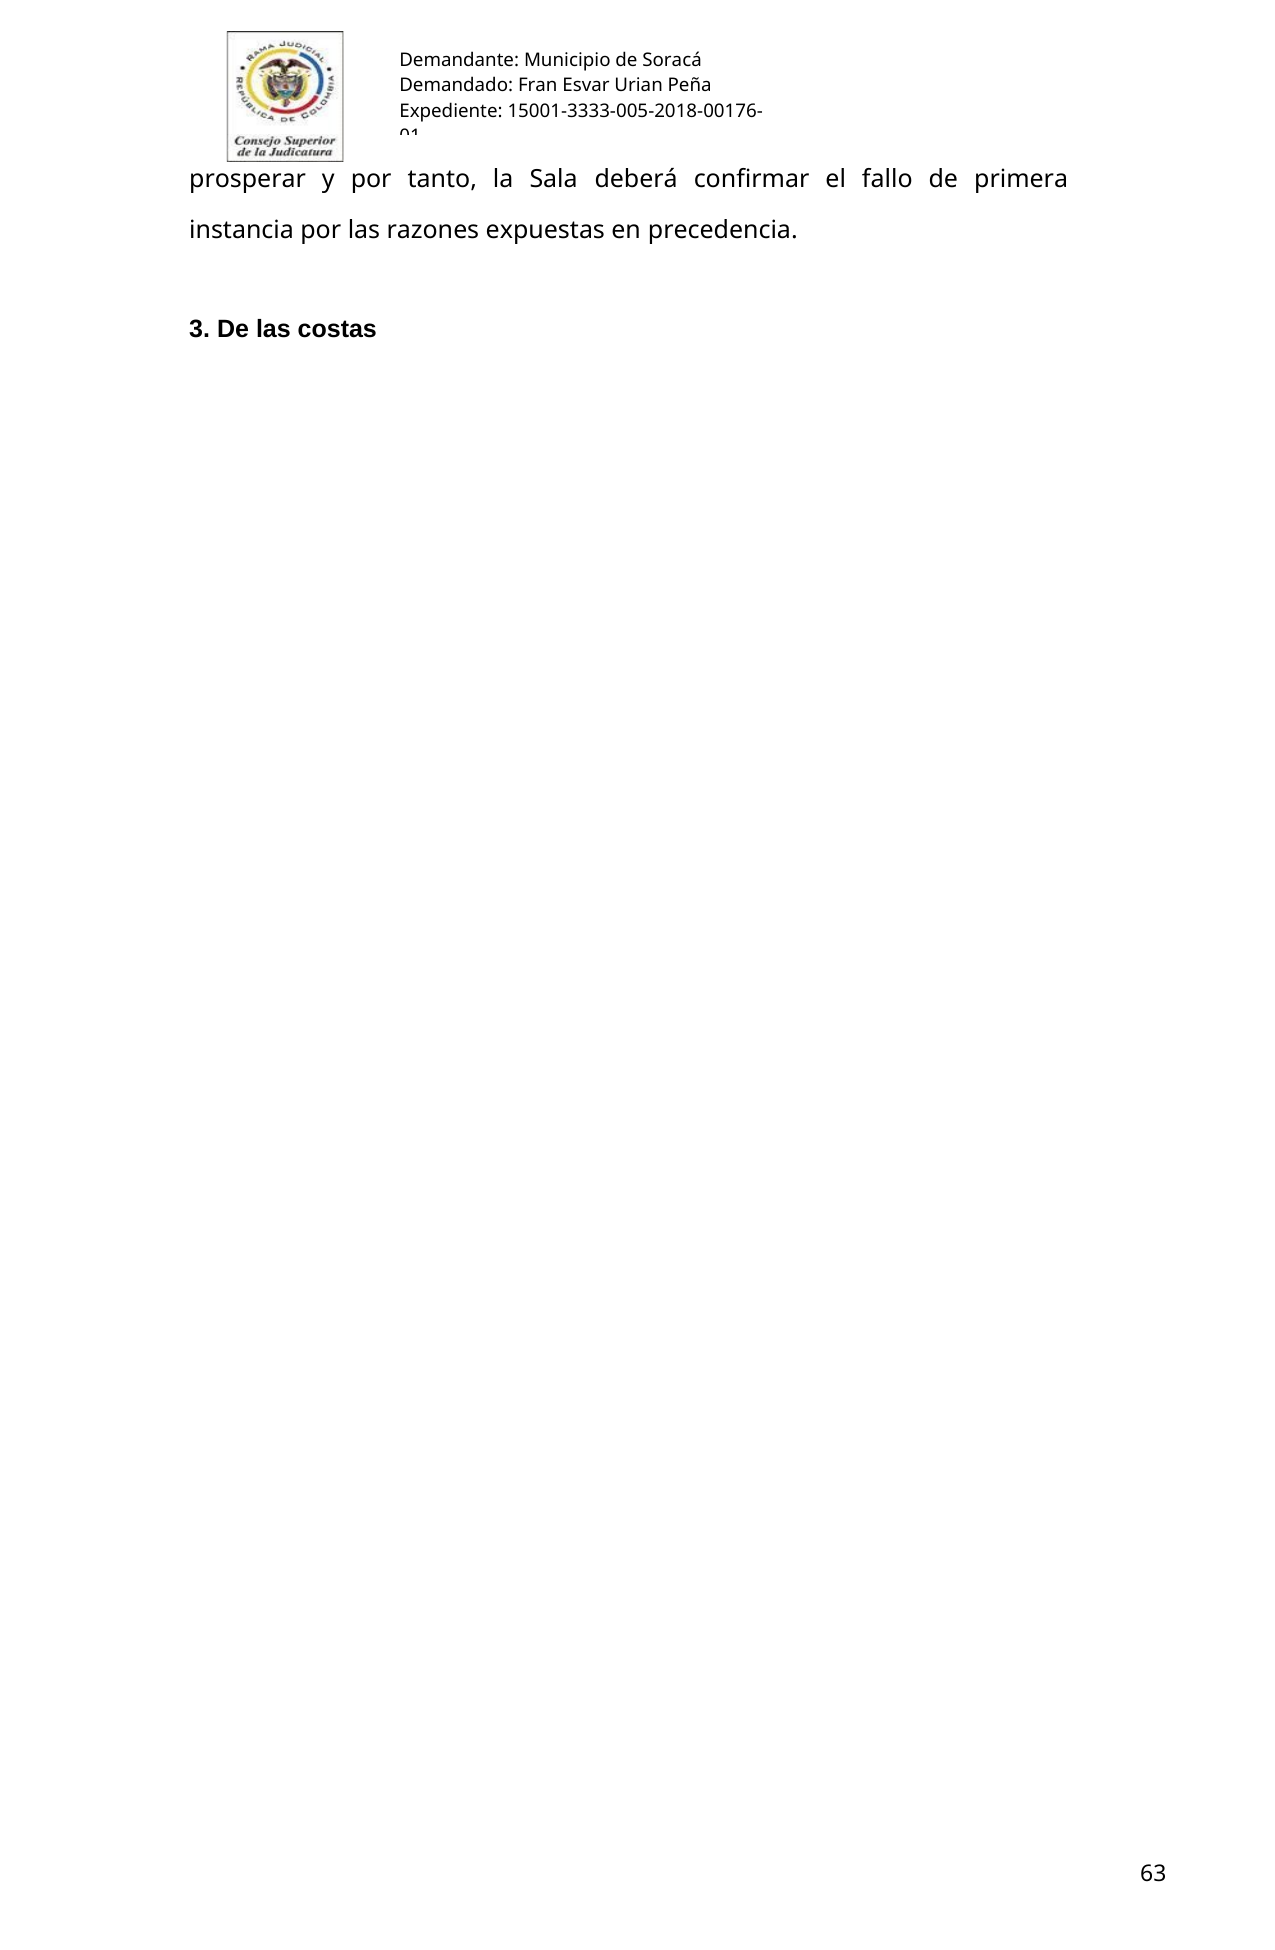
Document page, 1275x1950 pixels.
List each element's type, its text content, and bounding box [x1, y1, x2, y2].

subtitle 3. De las costas [189, 314, 1096, 342]
picture [226, 31, 344, 160]
